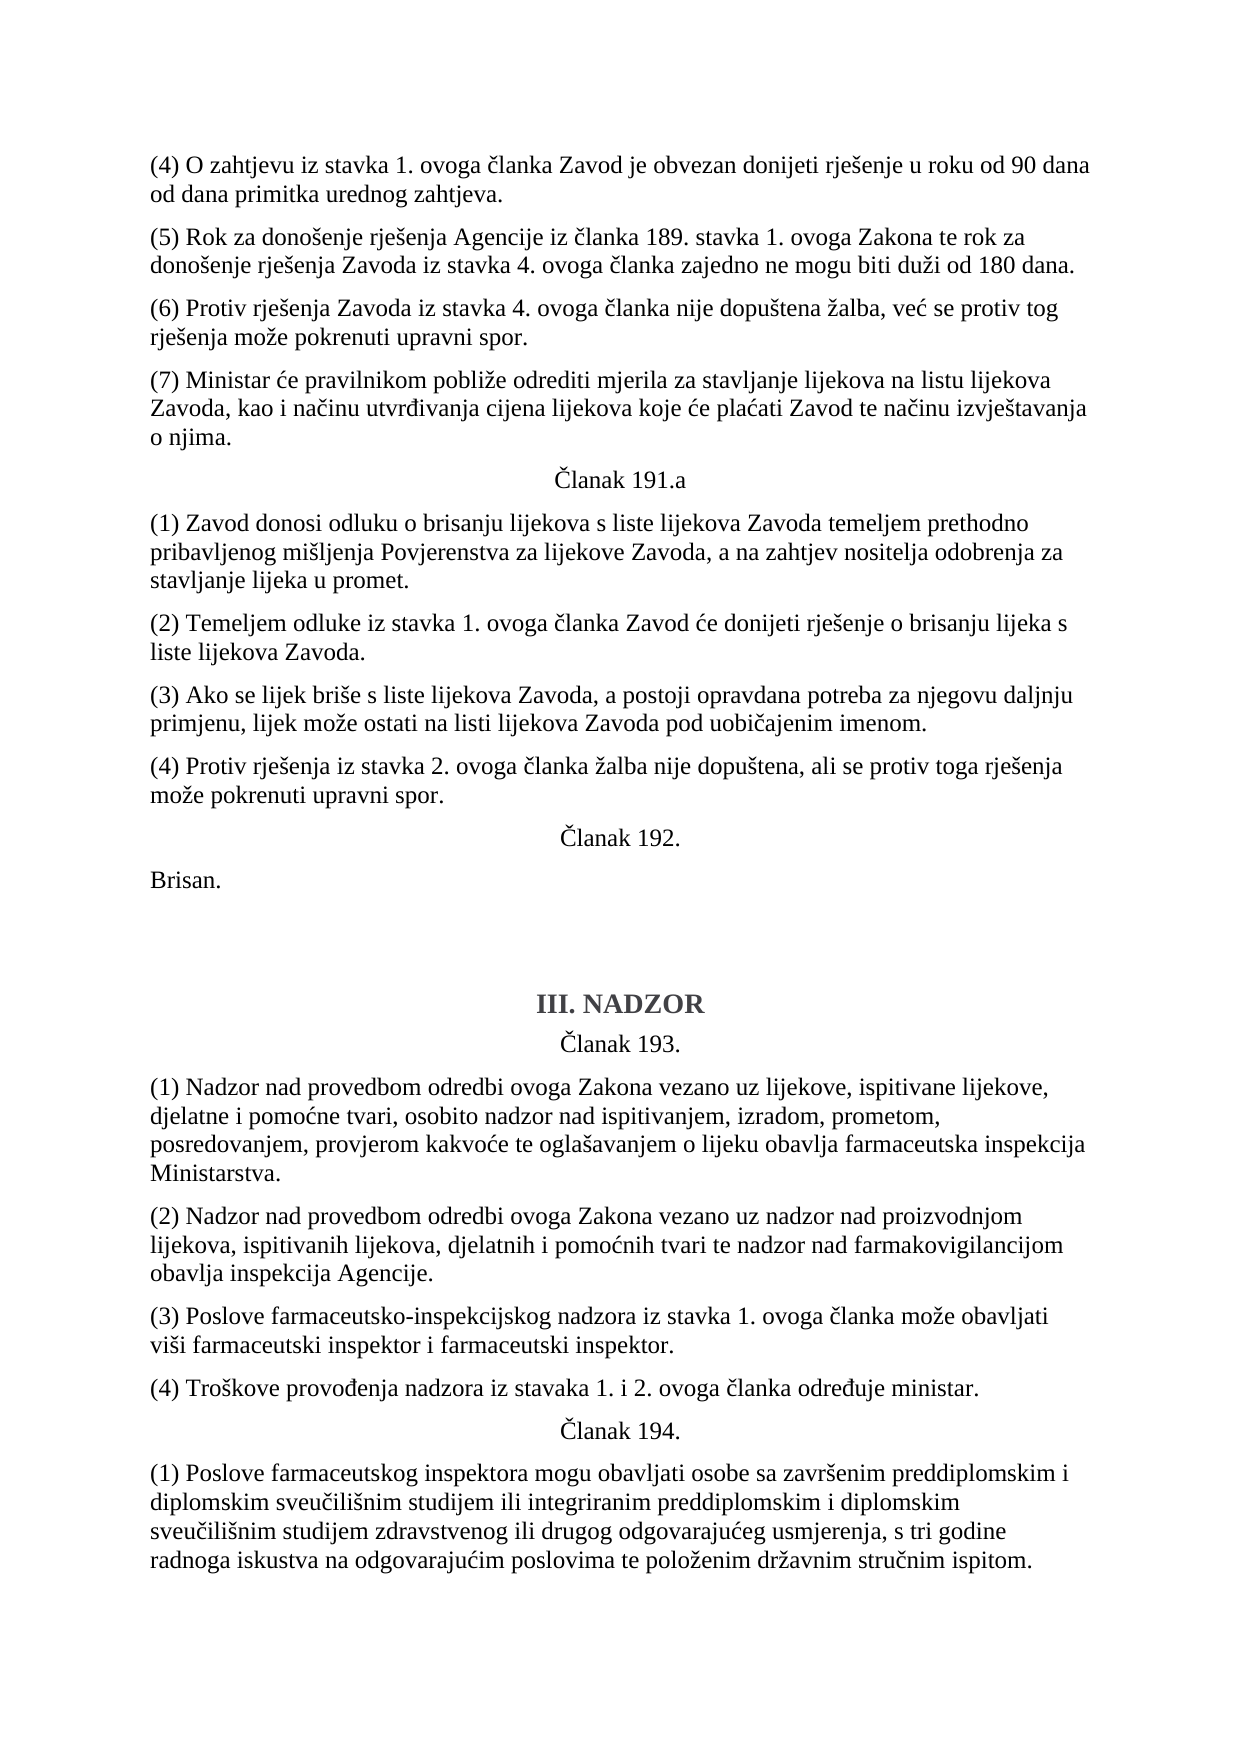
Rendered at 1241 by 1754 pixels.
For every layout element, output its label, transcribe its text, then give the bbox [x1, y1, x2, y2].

text (1) Nadzor nad provedbom odredbi ovoga Zakona vezano uz lijekove, ispitivane lijekove, djelatne i pomoćne tvari, osobito nadzor nad ispitivanjem, izradom, prometom, posredovanjem, provjerom kakvoće te oglašavanjem o lijeku obavlja farmaceutska inspekcija Ministarstva. [150, 1072, 1090, 1187]
text Članak 193. [150, 1029, 1090, 1058]
text (7) Ministar će pravilnikom pobliže odrediti mjerila za stavljanje lijekova na listu lijekova Zavoda, kao i načinu utvrđivanja cijena lijekova koje će plaćati Zavod te načinu izvještavanja o njima. [150, 365, 1090, 451]
text (3) Ako se lijek briše s liste lijekova Zavoda, a postoji opravdana potreba za njegovu daljnju primjenu, lijek može ostati na listi lijekova Zavoda pod uobičajenim imenom. [150, 680, 1090, 737]
text (4) Troškove provođenja nadzora iz stavaka 1. i 2. ovoga članka određuje ministar. [150, 1373, 1090, 1402]
text Članak 194. [150, 1416, 1090, 1444]
text (4) O zahtjevu iz stavka 1. ovoga članka Zavod je obvezan donijeti rješenje u roku od 90 dana od dana primitka urednog zahtjeva. [150, 150, 1090, 207]
text (2) Nadzor nad provedbom odredbi ovoga Zakona vezano uz nadzor nad proizvodnjom lijekova, ispitivanih lijekova, djelatnih i pomoćnih tvari te nadzor nad farmakovigilancijom obavlja inspekcija Agencije. [150, 1201, 1090, 1287]
text (1) Poslove farmaceutskog inspektora mogu obavljati osobe sa završenim preddiplomskim i diplomskim sveučilišnim studijem ili integriranim preddiplomskim i diplomskim sveučilišnim studijem zdravstvenog ili drugog odgovarajućeg usmjerenja, s tri godine radnoga iskustva na odgovarajućim poslovima te položenim državnim stručnim ispitom. [150, 1458, 1090, 1573]
text (6) Protiv rješenja Zavoda iz stavka 4. ovoga članka nije dopuštena žalba, već se protiv tog rješenja može pokrenuti upravni spor. [150, 293, 1090, 351]
text Članak 191.a [150, 465, 1090, 494]
text (5) Rok za donošenje rješenja Agencije iz članka 189. stavka 1. ovoga Zakona te rok za donošenje rješenja Zavoda iz stavka 4. ovoga članka zajedno ne mogu biti duži od 180 dana. [150, 222, 1090, 279]
text Članak 192. [150, 823, 1090, 852]
text Brisan. [150, 866, 1090, 894]
text (1) Zavod donosi odluku o brisanju lijekova s liste lijekova Zavoda temeljem prethodno pribavljenog mišljenja Povjerenstva za lijekove Zavoda, a na zahtjev nositelja odobrenja za stavljanje lijeka u promet. [150, 508, 1090, 594]
text (4) Protiv rješenja iz stavka 2. ovoga članka žalba nije dopuštena, ali se protiv toga rješenja može pokrenuti upravni spor. [150, 751, 1090, 809]
text III. NADZOR [150, 978, 1090, 1020]
text (3) Poslove farmaceutsko-inspekcijskog nadzora iz stavka 1. ovoga članka može obavljati viši farmaceutski inspektor i farmaceutski inspektor. [150, 1301, 1090, 1359]
text (2) Temeljem odluke iz stavka 1. ovoga članka Zavod će donijeti rješenje o brisanju lijeka s liste lijekova Zavoda. [150, 608, 1090, 666]
